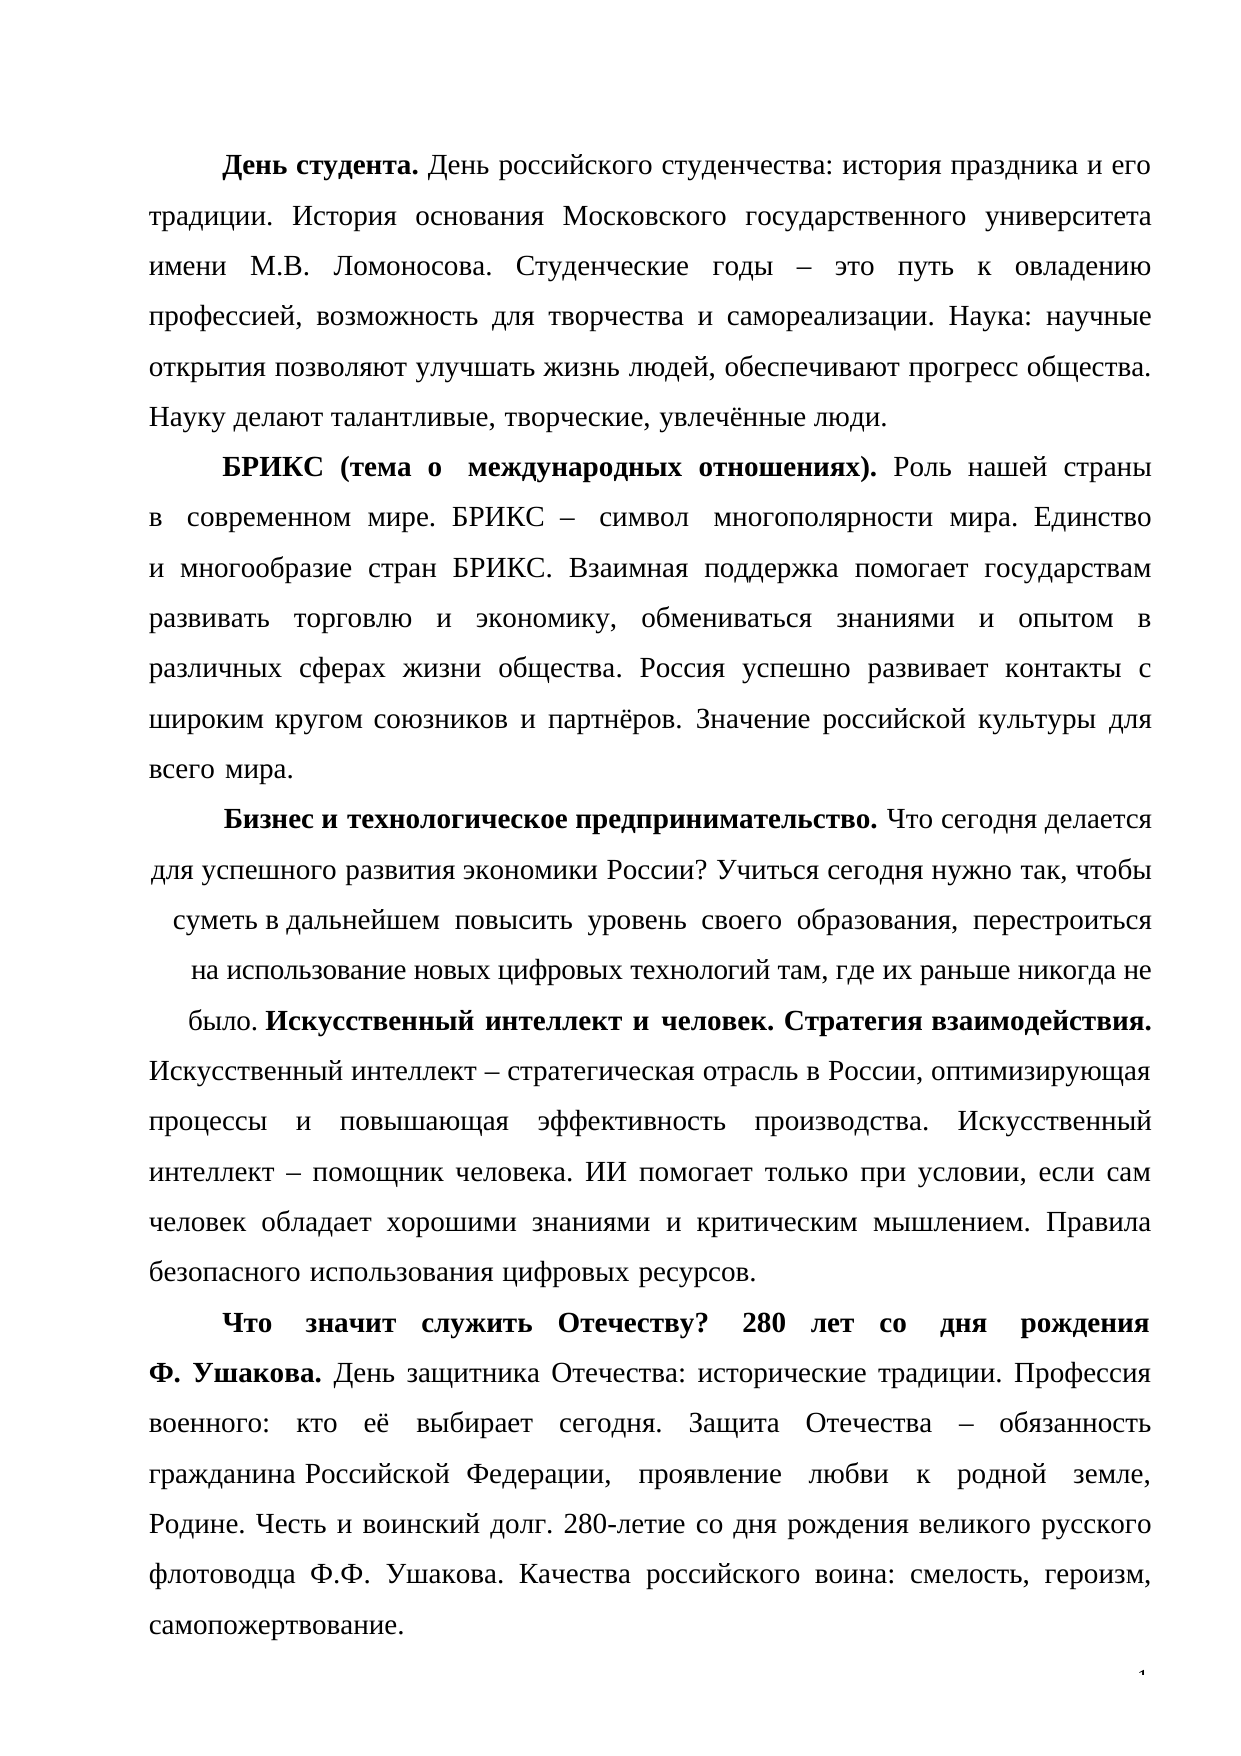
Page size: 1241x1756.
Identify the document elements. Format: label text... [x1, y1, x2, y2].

text Что значит служить Отечеству? 280 лет со дня рождения Ф. Ушакова. День защитника Отечества: исторические традиции. Профессия военного: кто её выбирает сегодня. Защита Отечества – обязанность гражданина Российской Федерации, проявление любви к родной земле, Родине. Честь и воинский долг. 280-летие со дня рождения великого русского флотоводца Ф.Ф. Ушакова. Качества российского воина: смелость, героизм, самопожертвование. [148, 1305, 1152, 1640]
text БРИКС (тема о международных отношениях). Роль нашей страны в современном мире. БРИКС – символ многополярности мира. Единство и многообразие стран БРИКС. Взаимная поддержка помогает государствам развивать торговлю и экономику, обмениваться знаниями и опытом в различных сферах жизни общества. Россия успешно развивает контакты с широким кругом союзников и партнёров. Значение российской культуры для всего мира. [148, 449, 1152, 785]
text Искусственный интеллект – стратегическая отрасль в России, оптимизирующая процессы и повышающая эффективность производства. Искусственный интеллект – помощник человека. ИИ помогает только при условии, если сам человек обладает хорошими знаниями и критическим мышлением. Правила безопасного использования цифровых ресурсов. [148, 1053, 1152, 1288]
text Бизнес и технологическое предпринимательство. Что сегодня делается для успешного развития экономики России? Учиться сегодня нужно так, чтобы суметь в дальнейшем повысить уровень своего образования, перестроиться на использование новых цифровых технологий там, где их раньше никогда не было. Искусственный интеллект и человек. Стратегия взаимодействия. [148, 801, 1152, 1036]
text День студента. День российского студенчества: история праздника и его традиции. История основания Московского государственного университета имени М.В. Ломоносова. Студенческие годы – это путь к овладению профессией, возможность для творчества и самореализации. Наука: научные открытия позволяют улучшать жизнь людей, обеспечивают прогресс общества. Науку делают талантливые, творческие, увлечённые люди. [148, 147, 1152, 432]
